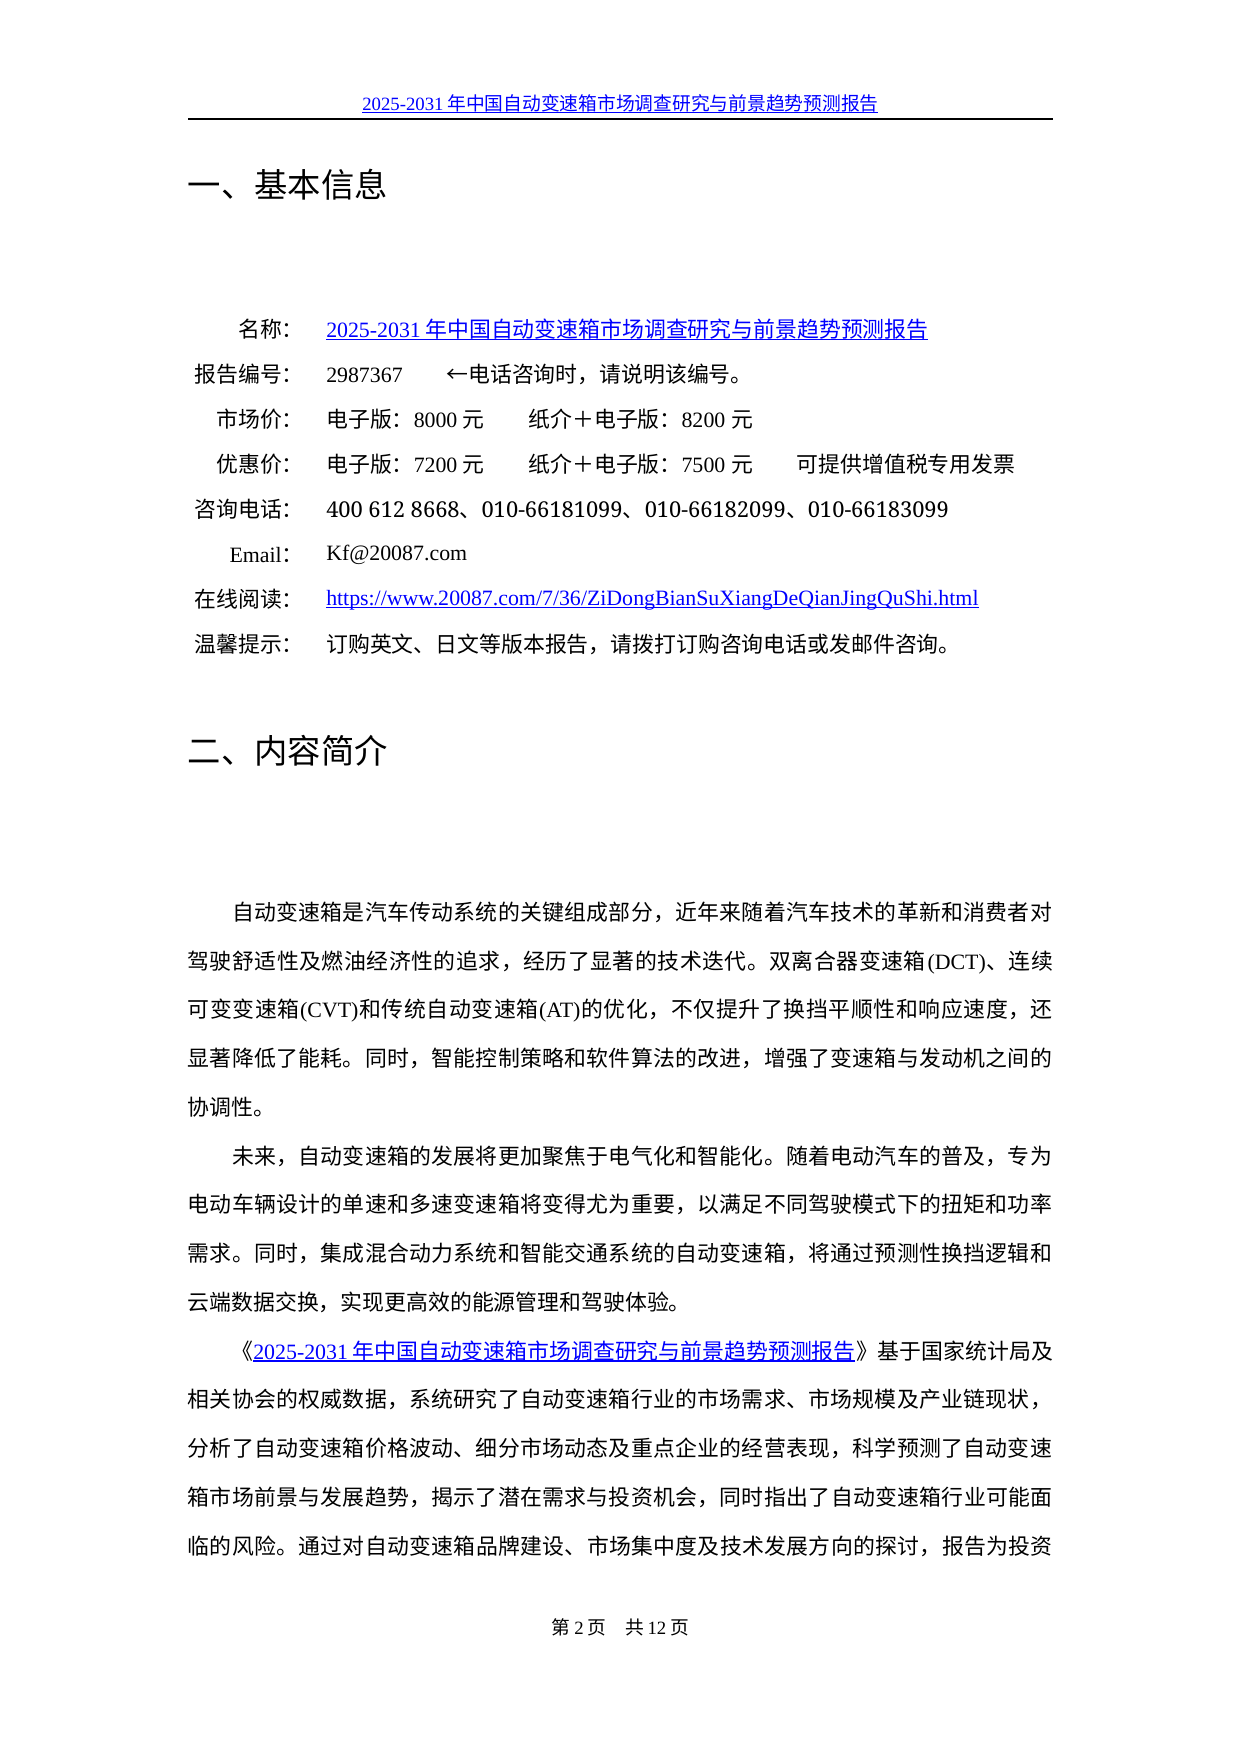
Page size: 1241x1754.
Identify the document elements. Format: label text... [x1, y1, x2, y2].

table_cell 报告编号： [167, 357, 315, 402]
table_cell Email： [167, 537, 315, 582]
title 二、内容简介 [187, 717, 1053, 782]
table_cell 订购英文、日文等版本报告，请拨打订购咨询电话或发邮件咨询。 [315, 627, 1073, 672]
table_cell 市场价： [167, 402, 315, 447]
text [187, 894, 1053, 1561]
table_cell 咨询电话： [167, 492, 315, 537]
table_cell Kf@20087.com [315, 537, 1073, 582]
table_cell 在线阅读： [167, 582, 315, 627]
title 一、基本信息 [187, 150, 1053, 215]
table_cell 温馨提示： [167, 627, 315, 672]
table_cell 电子版：8000 元 纸介＋电子版：8200 元 [315, 402, 1073, 447]
table_cell 电子版：7200 元 纸介＋电子版：7500 元 可提供增值税专用发票 [315, 447, 1073, 492]
table_header 名称： [167, 312, 315, 357]
table_cell [315, 582, 1073, 627]
table_cell 2987367 ←电话咨询时，请说明该编号。 [315, 357, 1073, 402]
table_cell 400 612 8668、010-66181099、010-66182099、010-66183099 [315, 492, 1073, 537]
table_header 2025-2031年中国自动变速箱市场调查研究与前景趋势预测报告 [315, 312, 1073, 357]
table_cell 优惠价： [167, 447, 315, 492]
